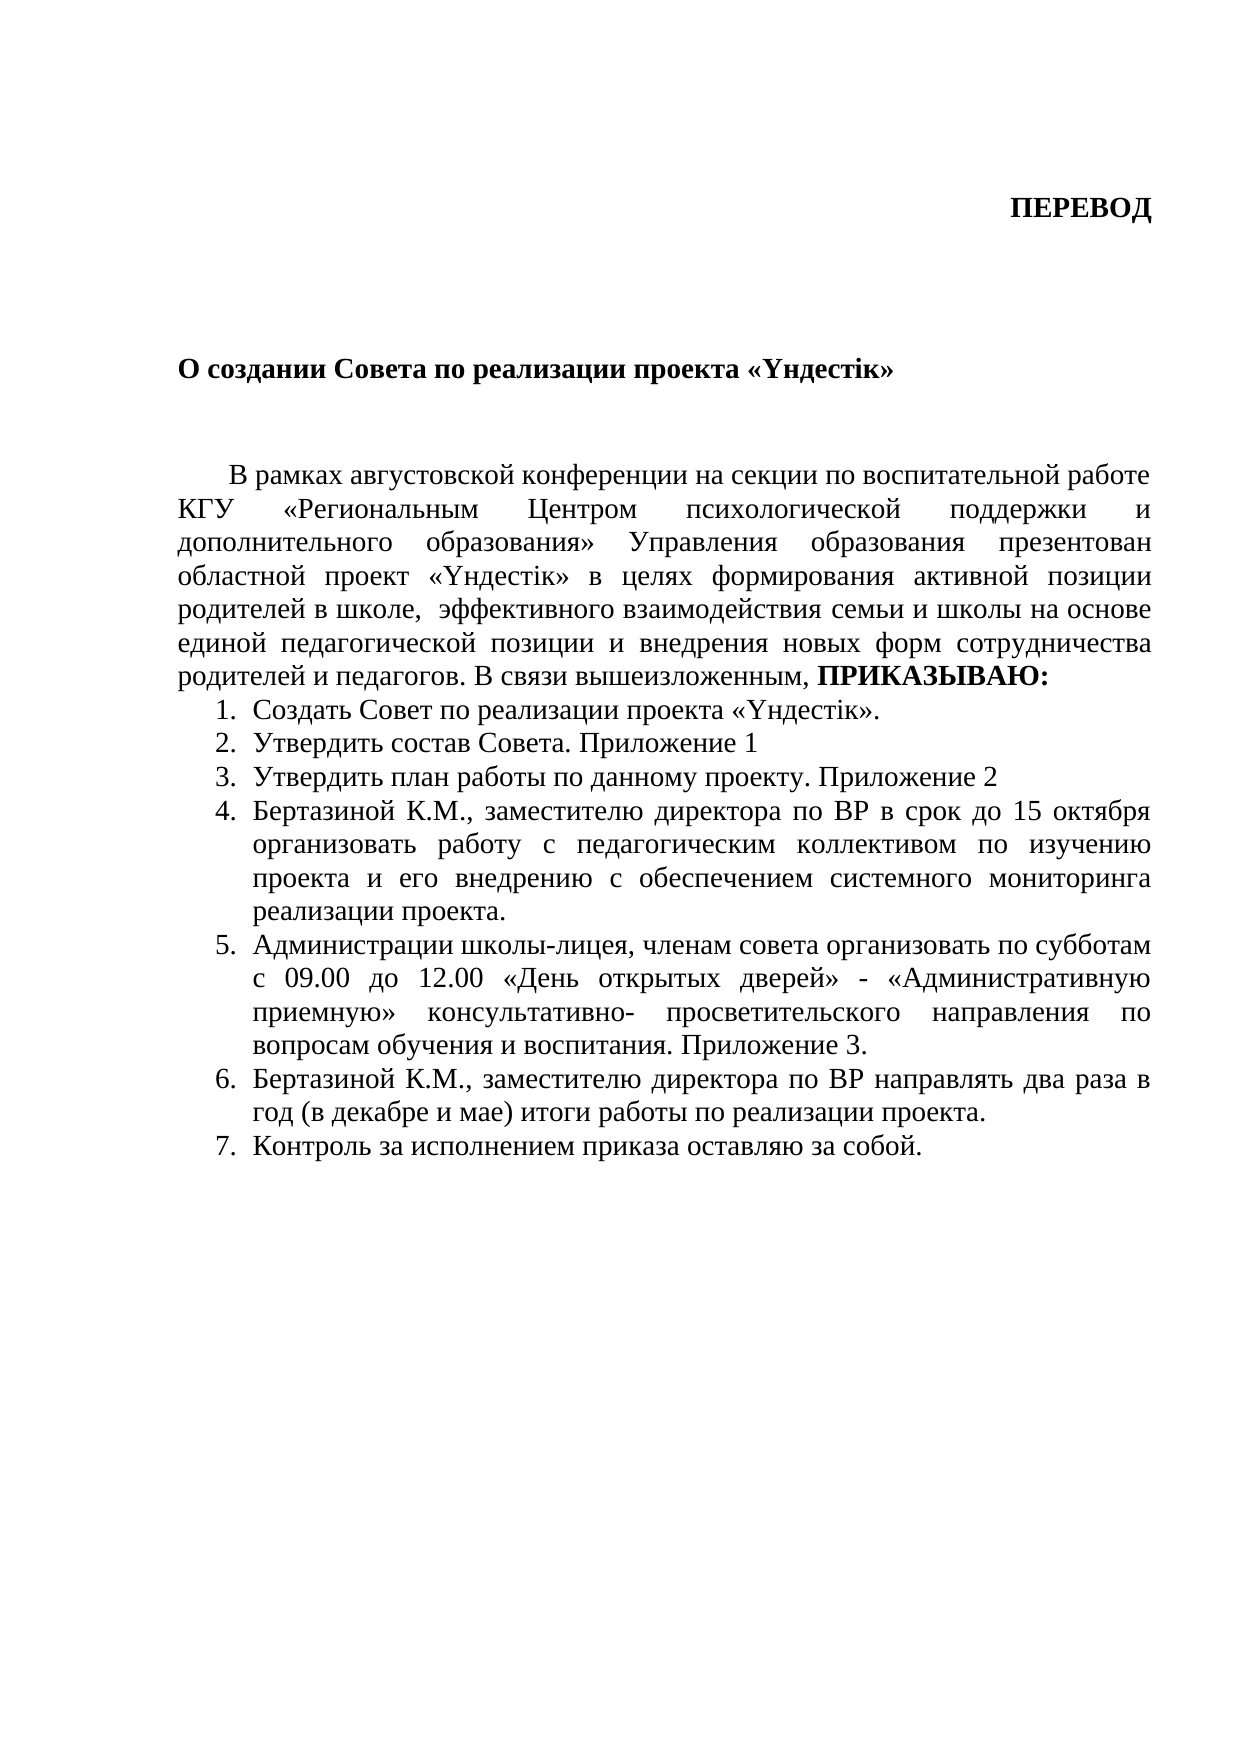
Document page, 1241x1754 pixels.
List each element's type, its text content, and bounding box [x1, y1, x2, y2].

text О создании Совета по реализации проекта «Үндестік» [177, 352, 1152, 385]
list Утвердить состав Совета. Приложение 1 [215, 726, 1152, 759]
list Бертазиной К.М., заместителю директора по ВР направлять два раза в год (в декабре и мае) итоги работы по реализации проекта. [215, 1061, 1152, 1128]
list Создать Совет по реализации проекта «Үндестік». [215, 692, 1152, 726]
list ПЕРЕВОД [252, 190, 1152, 224]
list Бертазиной К.М., заместителю директора по ВР в срок до 15 октября организовать работу с педагогическим коллективом по изучению проекта и его внедрению с обеспечением системного мониторинга реализации проекта. [215, 793, 1152, 927]
list Утвердить план работы по данному проекту. Приложение 2 [215, 759, 1152, 793]
list Администрации школы-лицея, членам совета организовать по субботам с 09.00 до 12.00 «День открытых дверей» - «Административную приемную» консультативно- просветительского направления по вопросам обучения и воспитания. Приложение 3. [215, 927, 1152, 1061]
list Контроль за исполнением приказа оставляю за собой. [215, 1128, 1152, 1162]
text В рамках августовской конференции на секции по воспитательной работе КГУ «Региональным Центром психологической поддержки и дополнительного образования» Управления образования презентован областной проект «Үндестік» в целях формирования активной позиции родителей в школе, эффективного взаимодействия семьи и школы на основе единой педагогической позиции и внедрения новых форм сотрудничества родителей и педагогов. В связи вышеизложенным, ПРИКАЗЫВАЮ: [177, 457, 1152, 692]
